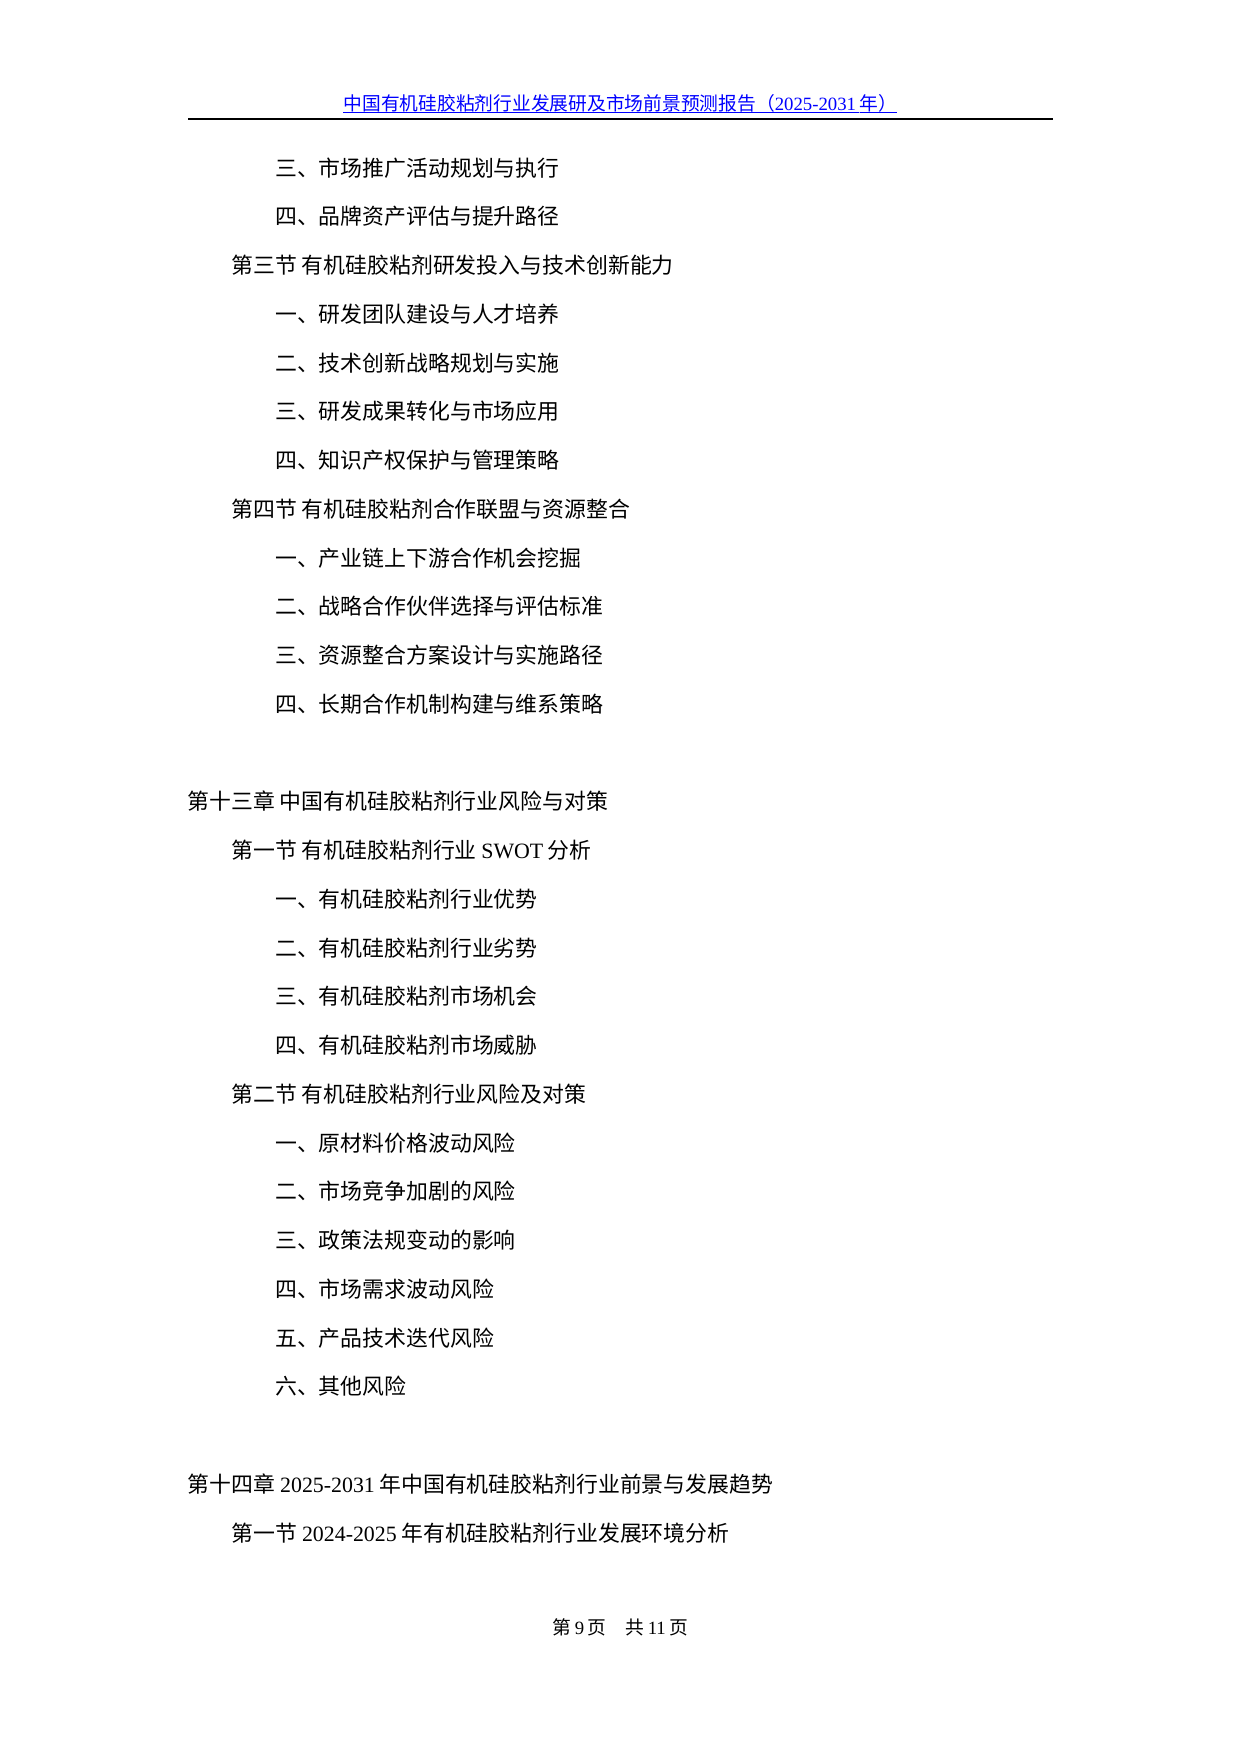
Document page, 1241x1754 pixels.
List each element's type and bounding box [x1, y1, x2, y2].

text [187, 150, 1053, 1548]
